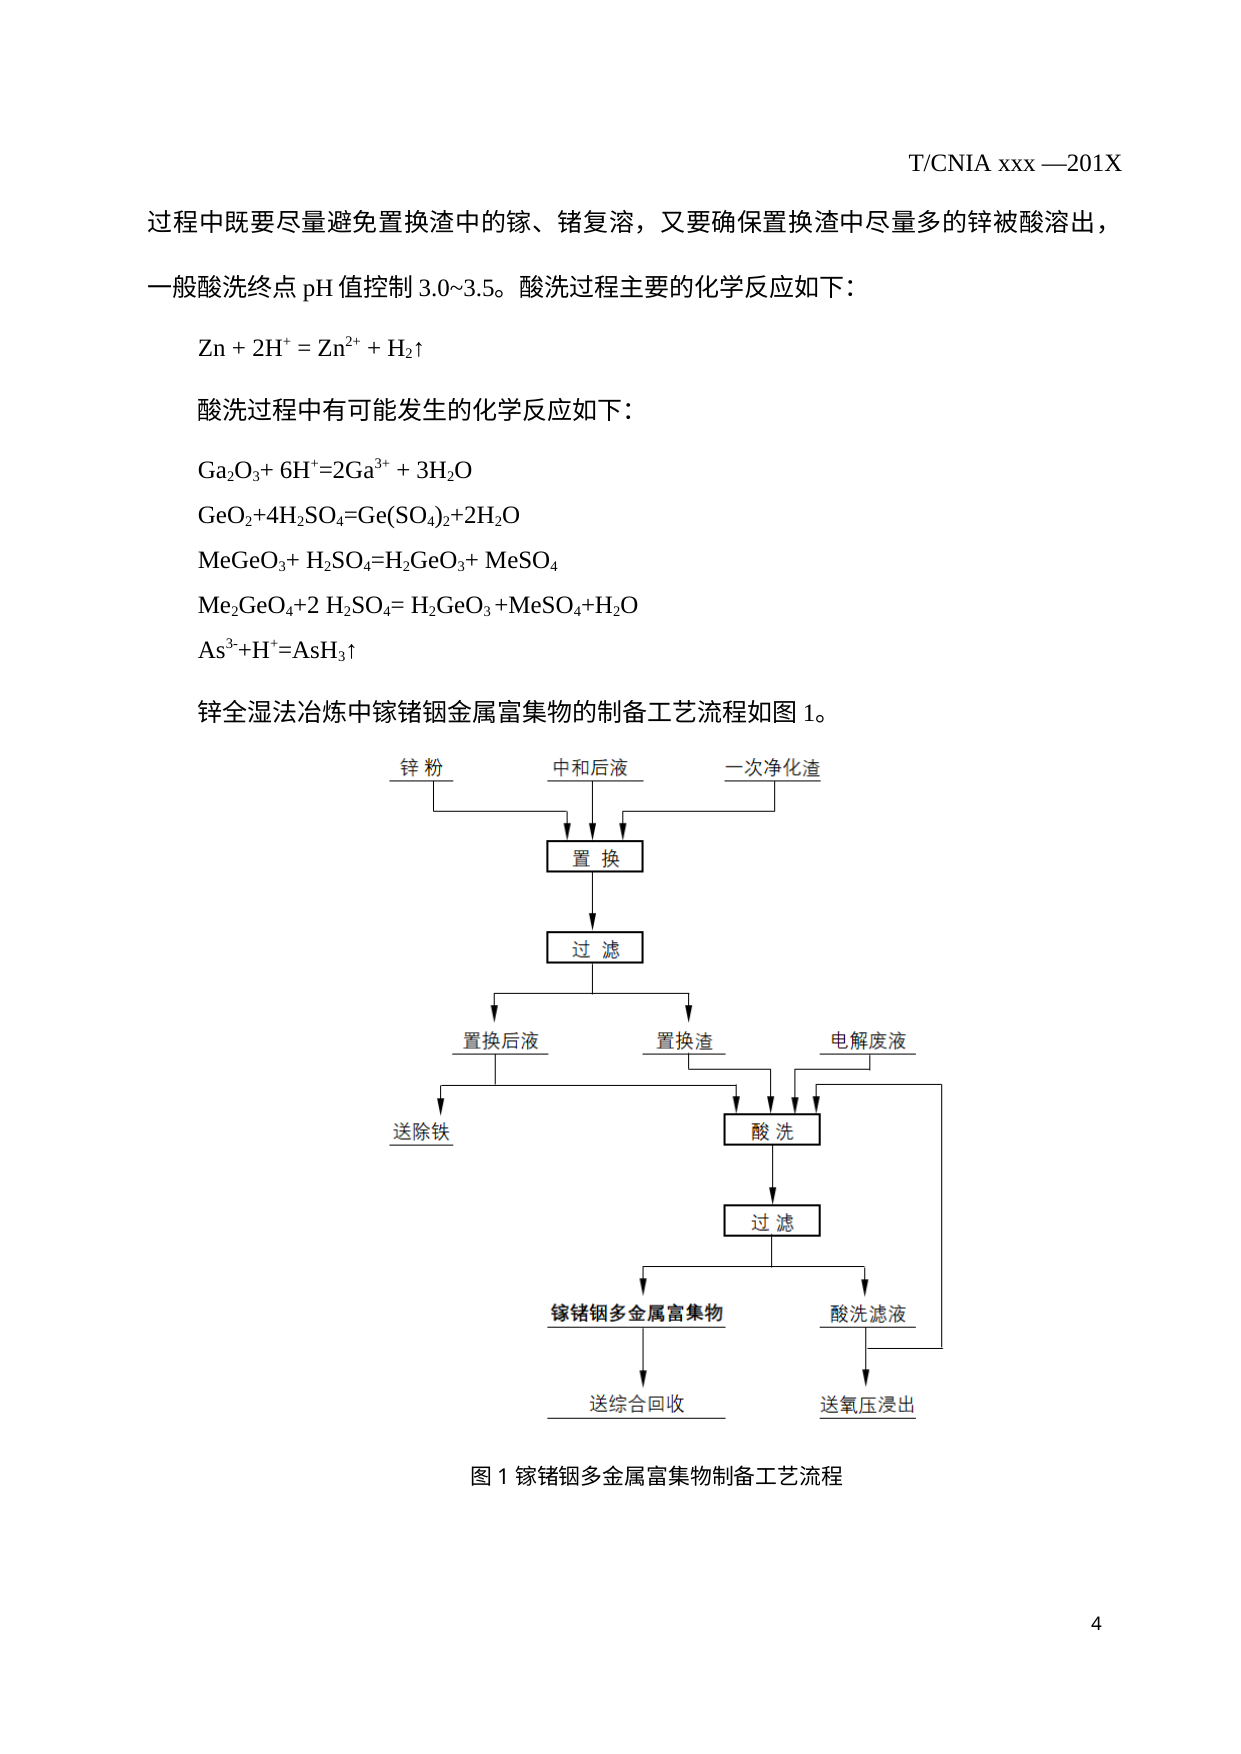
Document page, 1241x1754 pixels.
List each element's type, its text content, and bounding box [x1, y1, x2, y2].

picture [351, 743, 1008, 1437]
text 锌全湿法冶炼中镓锗铟金属富集物的制备工艺流程如图1。 [148, 678, 1122, 743]
text Ga2O3+ 6H+=2Ga3+ + 3H2O [148, 453, 1122, 486]
text Zn + 2H+ = Zn2+ + H2↑ [148, 331, 1122, 363]
text GeO2+4H2SO4=Ge(SO4)2+2H2O [148, 498, 1122, 531]
text 图1 镓锗铟多金属富集物制备工艺流程 [148, 1458, 1122, 1491]
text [148, 188, 1122, 318]
text MeGeO3+ H2SO4=H2GeO3+ MeSO4 [148, 543, 1122, 576]
text As3-+H+=AsH3↑ [148, 633, 1122, 666]
text 酸洗过程中有可能发生的化学反应如下： [148, 376, 1122, 441]
text Me2GeO4+2 H2SO4= H2GeO3 +MeSO4+H2O [148, 588, 1122, 621]
